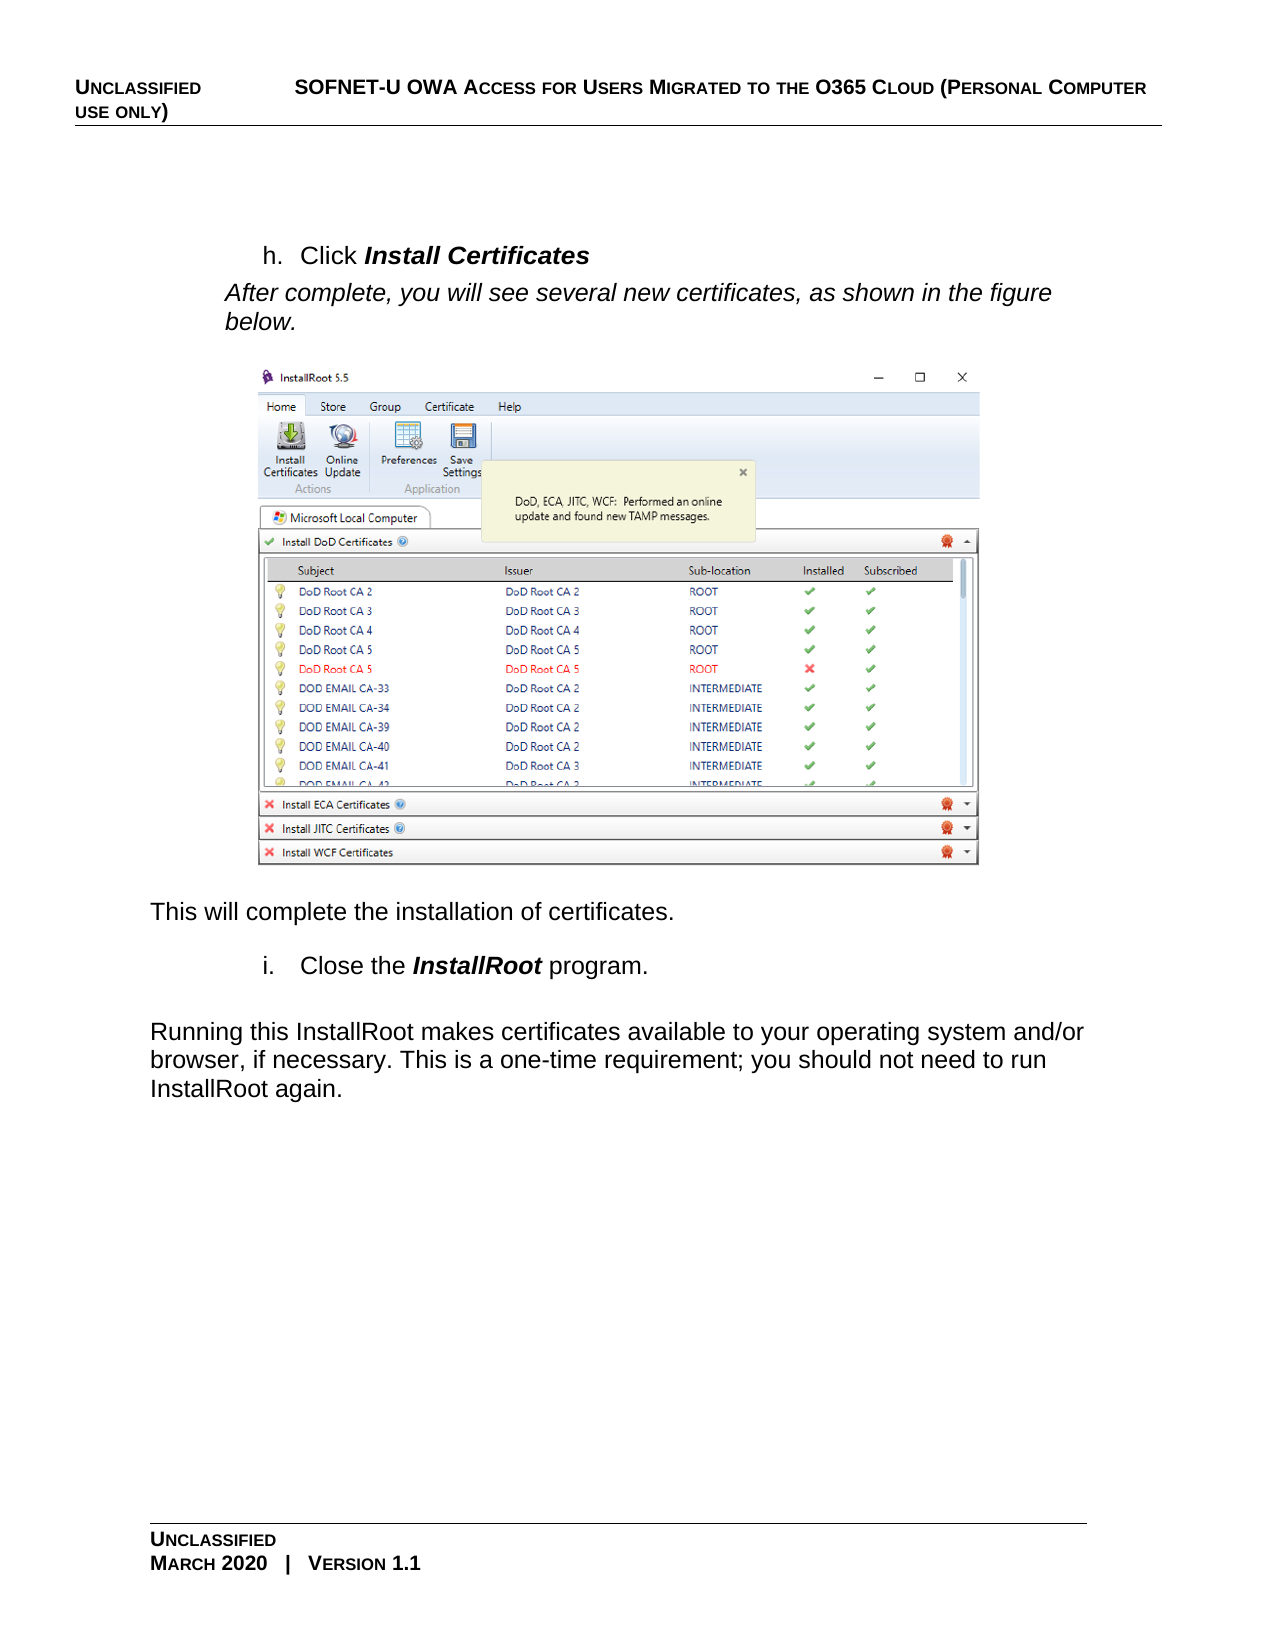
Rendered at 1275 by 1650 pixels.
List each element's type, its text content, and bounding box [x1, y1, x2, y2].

text After complete, you will see several new certificates, as shown in the figure below. [225, 278, 1087, 336]
list Click Install Certificates [262, 241, 1087, 270]
list Close the InstallRoot program. [262, 951, 1087, 1008]
picture [257, 364, 980, 867]
text This will complete the installation of certificates. [150, 897, 1087, 926]
text Running this InstallRoot makes certificates available to your operating system and/or browser, if necessary. This is a one-time requirement; you should not need to run InstallRoot again. [150, 1017, 1087, 1103]
